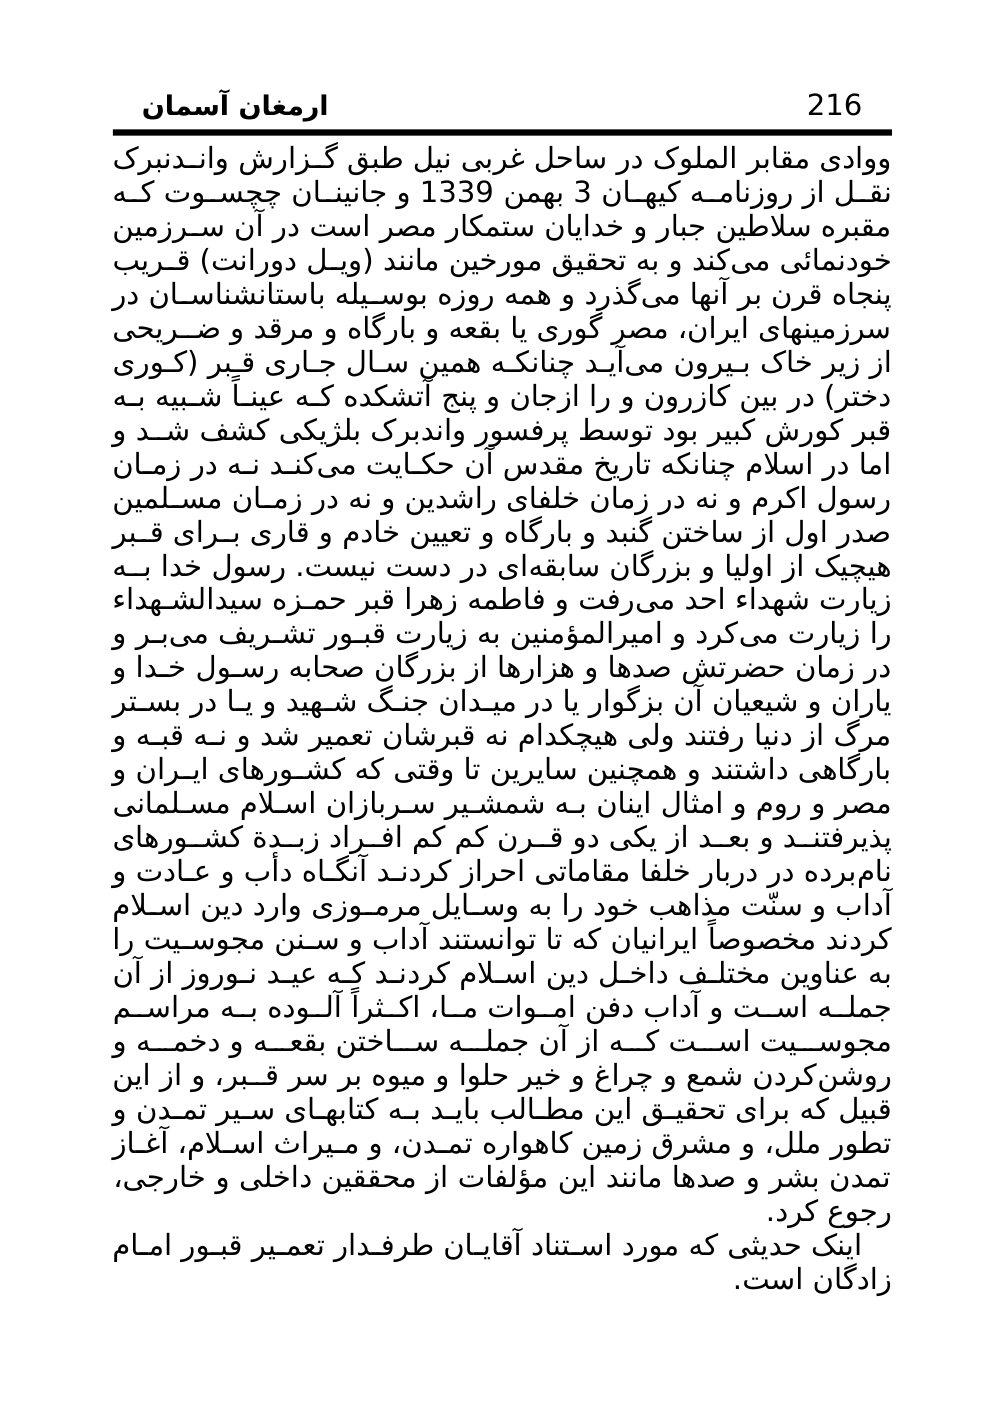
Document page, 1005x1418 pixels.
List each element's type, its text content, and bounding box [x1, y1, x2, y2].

text اینک حدیثی که مورد استناد آقایان طرفدار تعمیر قبور امام زادگان است. [112, 1228, 892, 1296]
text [112, 141, 892, 1228]
